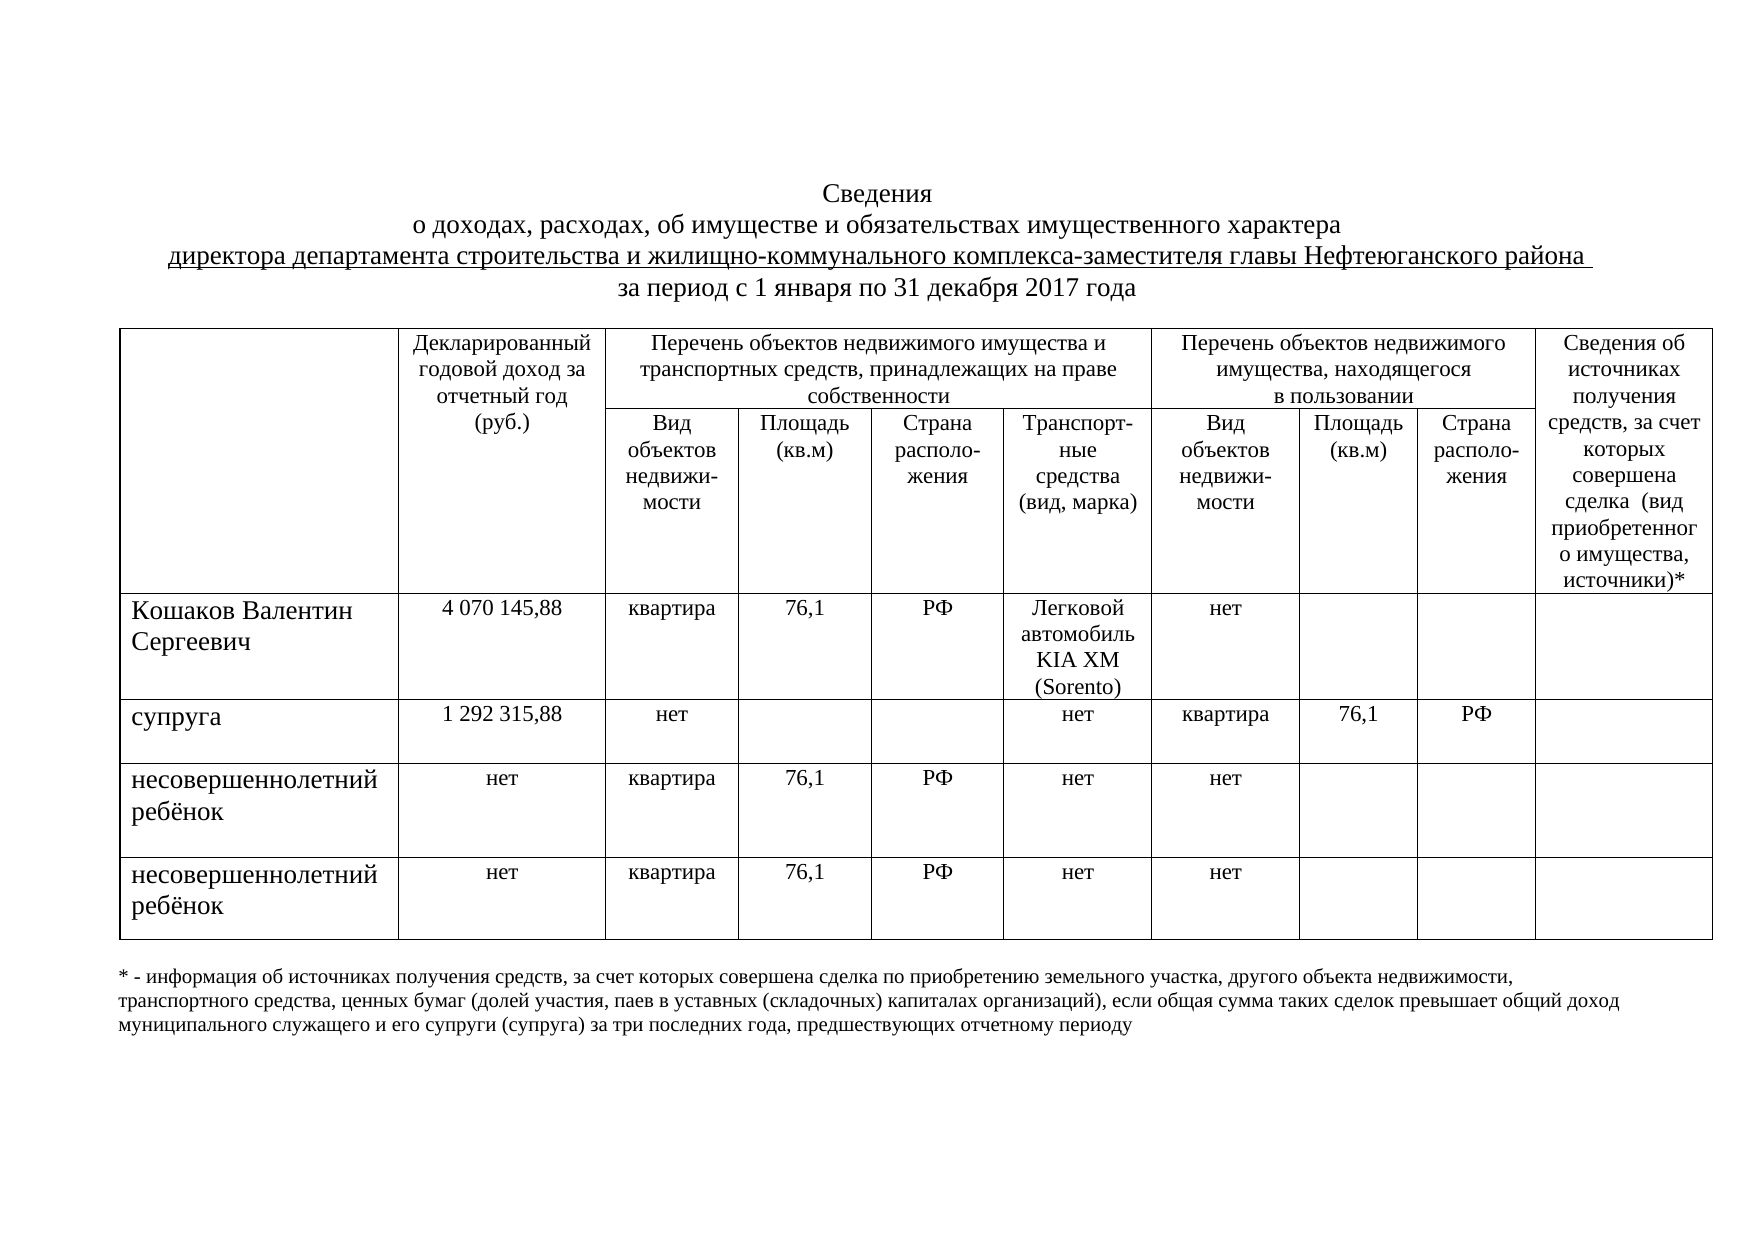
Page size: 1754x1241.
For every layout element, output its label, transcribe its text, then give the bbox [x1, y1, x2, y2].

table_cell 76,1 [739, 764, 871, 857]
table_cell Легковой автомобиль KIA XM (Sorento) [1004, 594, 1151, 699]
table_cell супруга [121, 700, 398, 762]
table_header Перечень объектов недвижимого имущества и транспортных средств, принадлежащих на праве собственности [606, 329, 1151, 408]
table_cell 76,1 [739, 858, 871, 939]
table_cell несовершеннолетний ребёнок [121, 858, 398, 939]
table_cell [1418, 858, 1535, 939]
table_cell РФ [1418, 700, 1535, 762]
table_cell квартира [1152, 700, 1299, 762]
table_cell Площадь (кв.м) [739, 409, 871, 593]
table_cell Площадь (кв.м) [1300, 409, 1417, 593]
table_cell [1536, 858, 1712, 939]
text за период с 1 января по 31 декабря 2017 года [118, 271, 1636, 302]
table_cell РФ [872, 764, 1003, 857]
table_cell 76,1 [739, 594, 871, 699]
table_header Сведения об источниках получения средств, за счет которых совершена сделка (вид приобретенного имущества, источники)* [1536, 329, 1712, 593]
text Сведения [118, 177, 1636, 208]
table_cell Страна располо- жения [1418, 409, 1535, 593]
table_cell [1536, 594, 1712, 699]
text * - информация об источниках получения средств, за счет которых совершена сделка по приобретению земельного участка, другого объекта недвижимости, транспортного средства, ценных бумаг (долей участия, паев в уставных (складочных) капиталах организаций), если общая сумма таких сделок превышает общий доход муниципального служащего и его супруги (супруга) за три последних года, предшествующих отчетному периоду [118, 964, 1636, 1036]
table_cell нет [1152, 858, 1299, 939]
table_cell нет [606, 700, 738, 762]
table_cell [872, 700, 1003, 762]
table_cell нет [399, 764, 605, 857]
table_cell [739, 700, 871, 762]
table_cell Страна располо- жения [872, 409, 1003, 593]
table_cell [1536, 700, 1712, 762]
table_cell [1536, 764, 1712, 857]
table_cell Вид объектов недвижи- мости [606, 409, 738, 593]
table_cell 1 292 315,88 [399, 700, 605, 762]
table_header [121, 329, 398, 593]
table_cell несовершеннолетний ребёнок [121, 764, 398, 857]
text директора департамента строительства и жилищно-коммунального комплекса-заместителя главы Нефтеюганского района [118, 239, 1636, 271]
table_cell Кошаков Валентин Сергеевич [121, 594, 398, 699]
table_cell нет [1152, 594, 1299, 699]
table_cell [1300, 764, 1417, 857]
table_cell Транспорт-ные средства (вид, марка) [1004, 409, 1151, 593]
table_cell РФ [872, 858, 1003, 939]
table_cell [1418, 594, 1535, 699]
table_cell [1300, 594, 1417, 699]
table_cell нет [399, 858, 605, 939]
table_cell нет [1004, 858, 1151, 939]
table_cell 4 070 145,88 [399, 594, 605, 699]
table_cell нет [1004, 700, 1151, 762]
table_cell 76,1 [1300, 700, 1417, 762]
table_cell квартира [606, 764, 738, 857]
table_cell нет [1004, 764, 1151, 857]
table_cell нет [1152, 764, 1299, 857]
table_header Перечень объектов недвижимого имущества, находящегося в пользовании [1152, 329, 1535, 408]
table_cell [1300, 858, 1417, 939]
table_cell квартира [606, 594, 738, 699]
text о доходах, расходах, об имуществе и обязательствах имущественного характера [118, 208, 1636, 239]
table_cell Вид объектов недвижи-мости [1152, 409, 1299, 593]
table_cell квартира [606, 858, 738, 939]
table_header Декларированный годовой доход за отчетный год (руб.) [399, 329, 605, 593]
table_cell РФ [872, 594, 1003, 699]
table_cell [1418, 764, 1535, 857]
